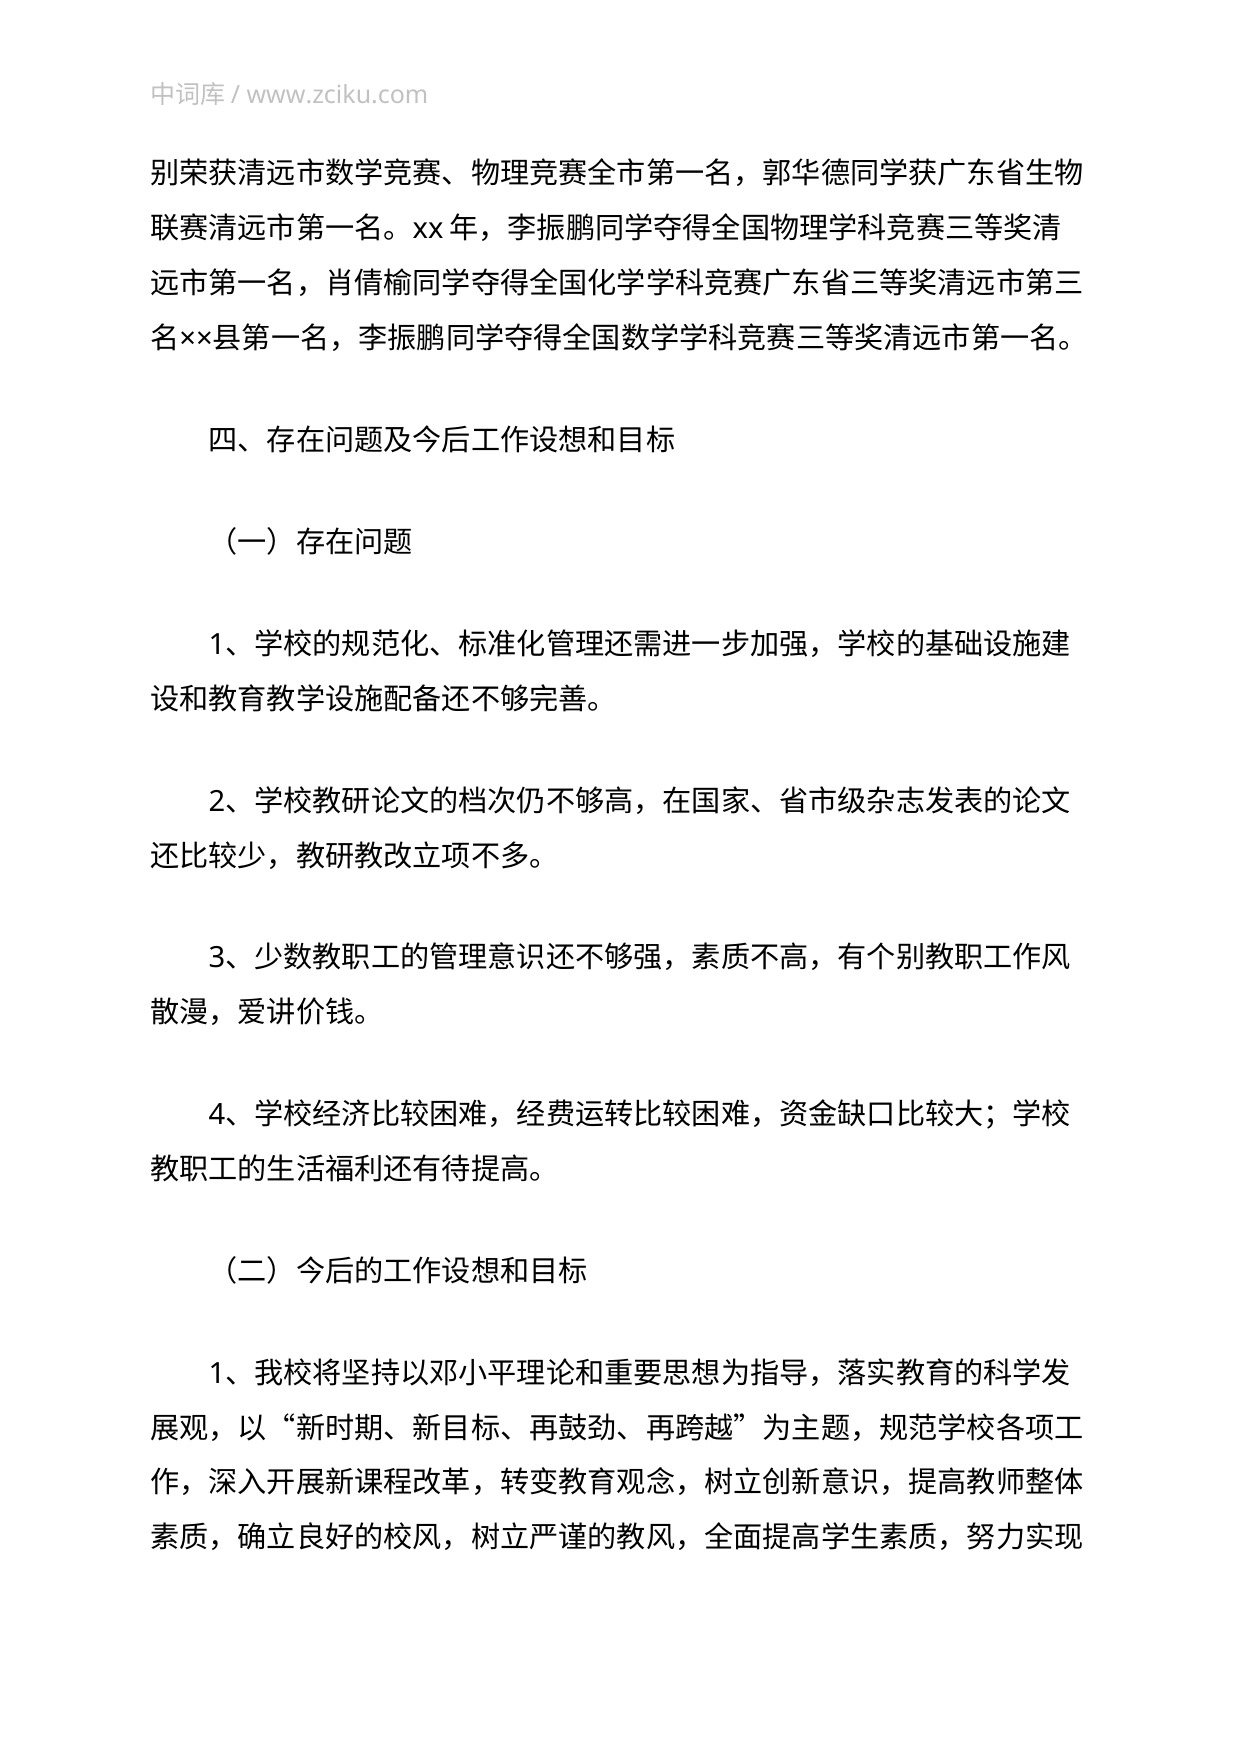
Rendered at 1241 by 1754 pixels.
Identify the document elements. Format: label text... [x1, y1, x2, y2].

text （一）存在问题 [150, 518, 1090, 561]
text 四、存在问题及今后工作设想和目标 [150, 417, 1090, 459]
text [150, 1349, 1090, 1556]
text 4、学校经济比较困难，经费运转比较困难，资金缺口比较大；学校教职工的生活福利还有待提高。 [150, 1091, 1090, 1188]
text 1、学校的规范化、标准化管理还需进一步加强，学校的基础设施建设和教育教学设施配备还不够完善。 [150, 620, 1090, 718]
text （二）今后的工作设想和目标 [150, 1247, 1090, 1290]
text 2、学校教研论文的档次仍不够高，在国家、省市级杂志发表的论文还比较少，教研教改立项不多。 [150, 777, 1090, 874]
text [150, 150, 1090, 357]
text 3、少数教职工的管理意识还不够强，素质不高，有个别教职工作风散漫，爱讲价钱。 [150, 934, 1090, 1031]
